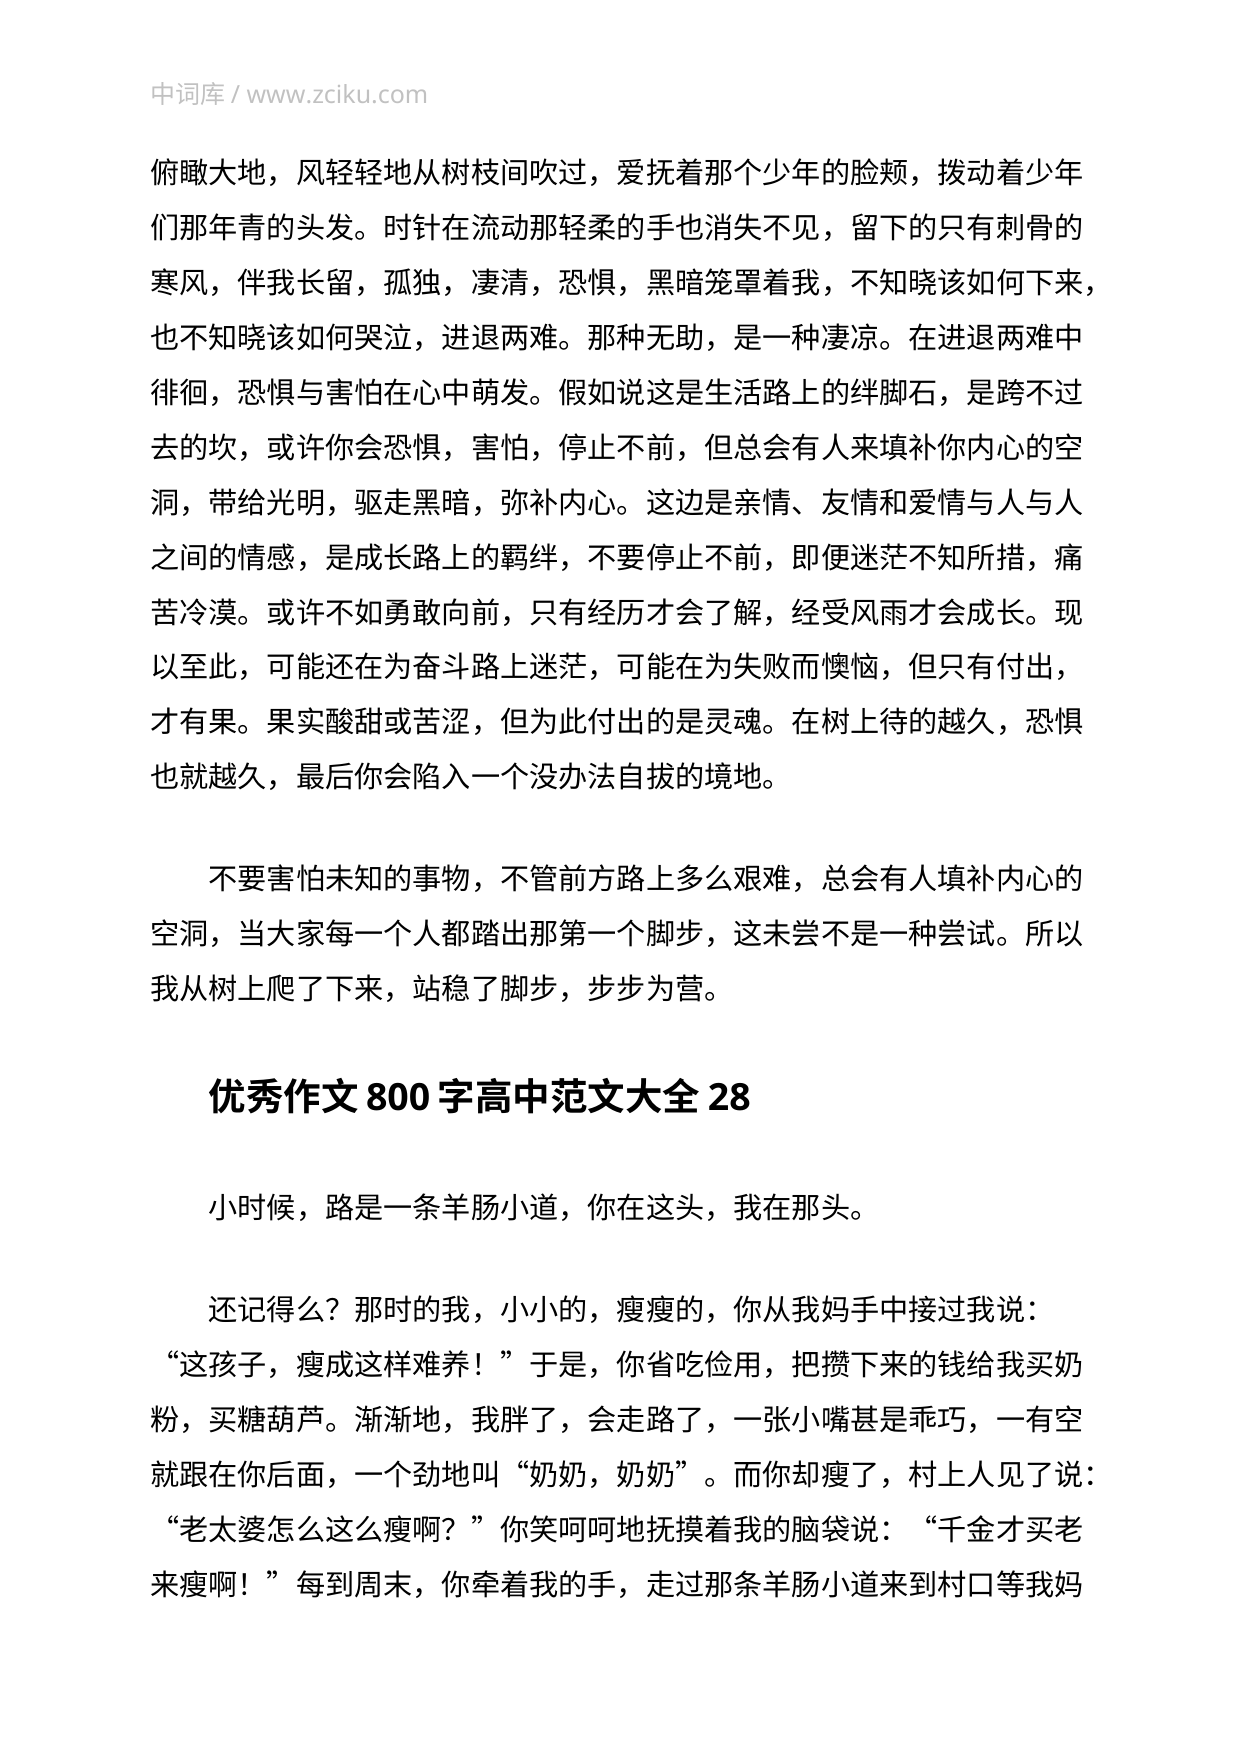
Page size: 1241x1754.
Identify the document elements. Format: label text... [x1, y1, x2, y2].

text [150, 1287, 1090, 1603]
text 小时候，路是一条羊肠小道，你在这头，我在那头。 [150, 1185, 1090, 1227]
text 优秀作文800字高中范文大全28 [150, 1067, 1090, 1122]
text 不要害怕未知的事物，不管前方路上多么艰难，总会有人填补内心的空洞，当大家每一个人都踏出那第一个脚步，这未尝不是一种尝试。所以我从树上爬了下来，站稳了脚步，步步为营。 [150, 856, 1090, 1008]
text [150, 150, 1090, 796]
